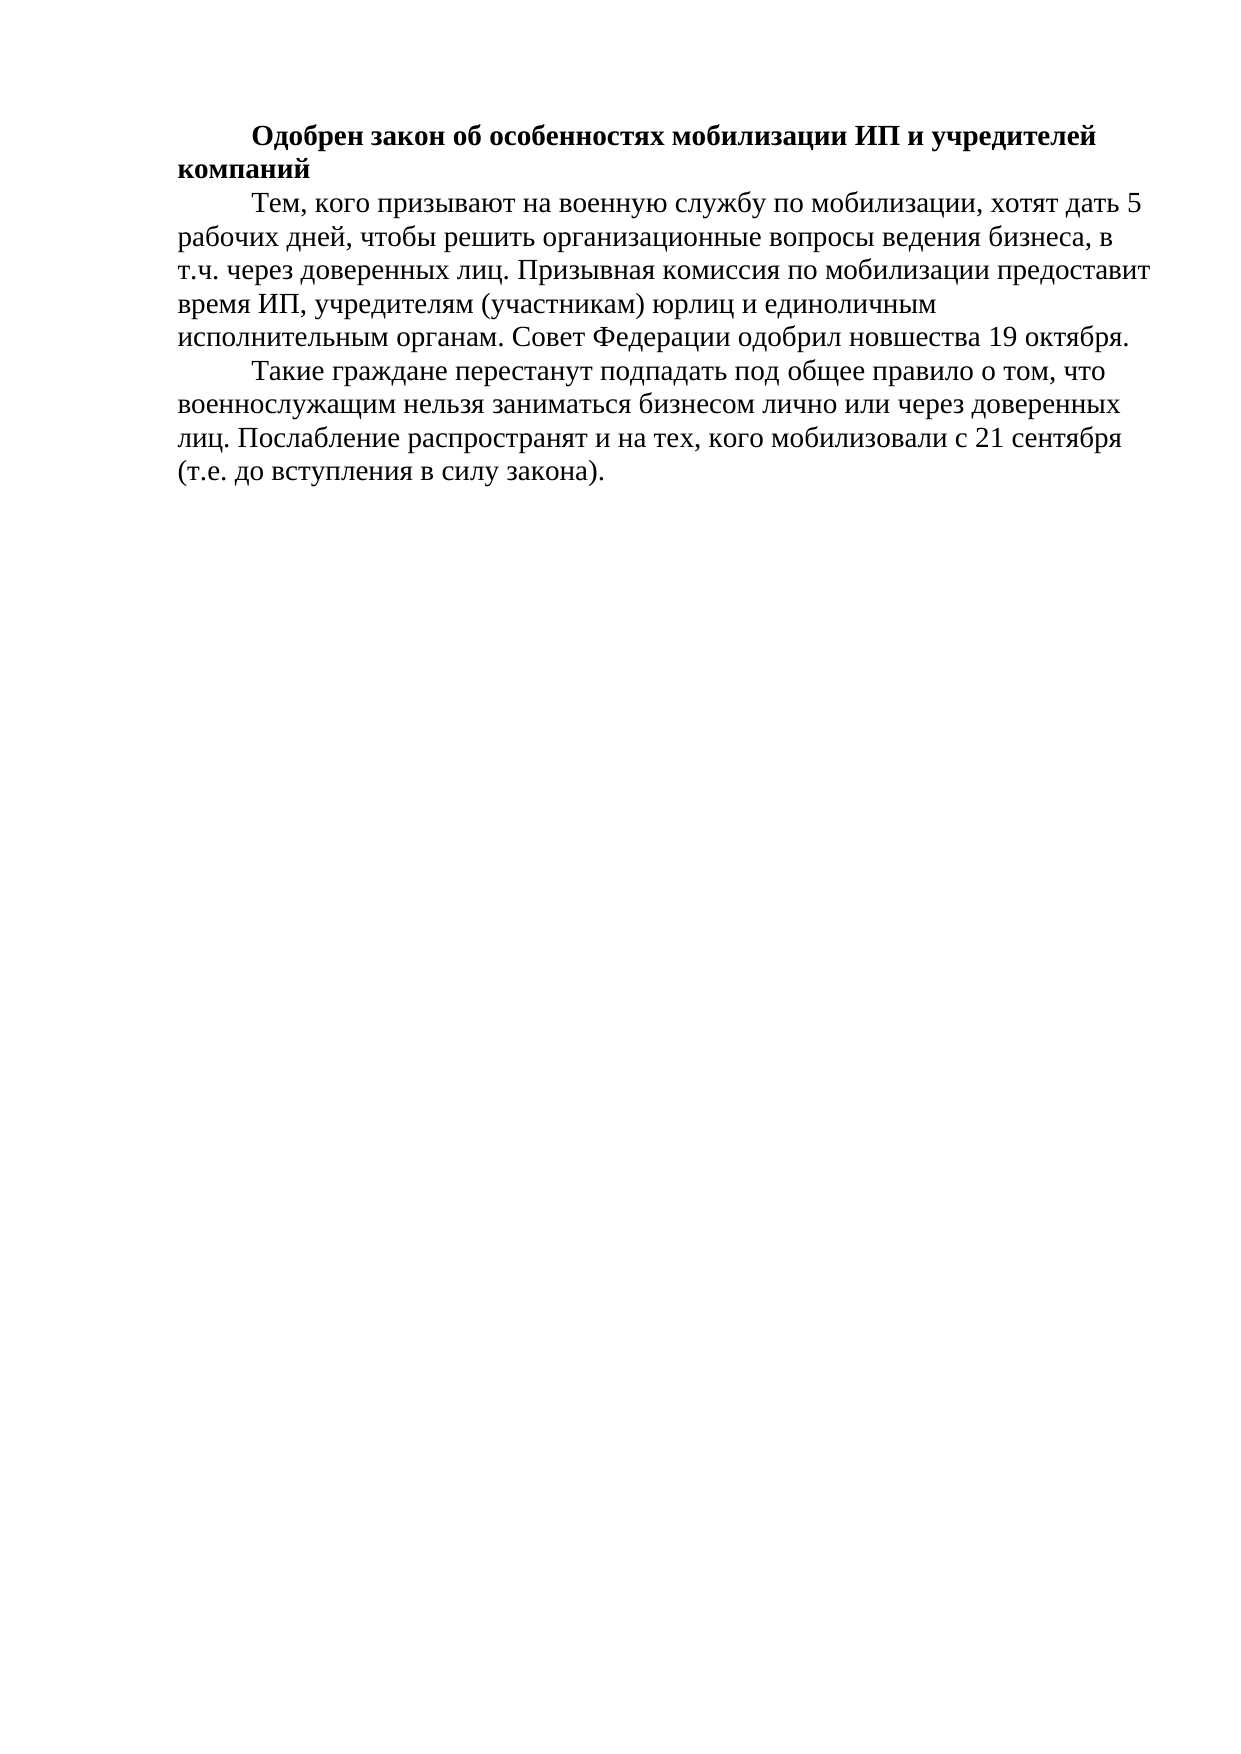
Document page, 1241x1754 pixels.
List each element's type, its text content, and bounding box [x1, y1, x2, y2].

text Одобрен закон об особенностях мобилизации ИП и учредителей компаний [177, 118, 1152, 185]
text Тем, кого призывают на военную службу по мобилизации, хотят дать 5 рабочих дней, чтобы решить организационные вопросы ведения бизнеса, в т.ч. через доверенных лиц. Призывная комиссия по мобилизации предоставит время ИП, учредителям (участникам) юрлиц и единоличным исполнительным органам. Совет Федерации одобрил новшества 19 октября. [177, 185, 1152, 353]
text Такие граждане перестанут подпадать под общее правило о том, что военнослужащим нельзя заниматься бизнесом лично или через доверенных лиц. Послабление распространят и на тех, кого мобилизовали с 21 сентября (т.е. до вступления в силу закона). [177, 353, 1152, 487]
